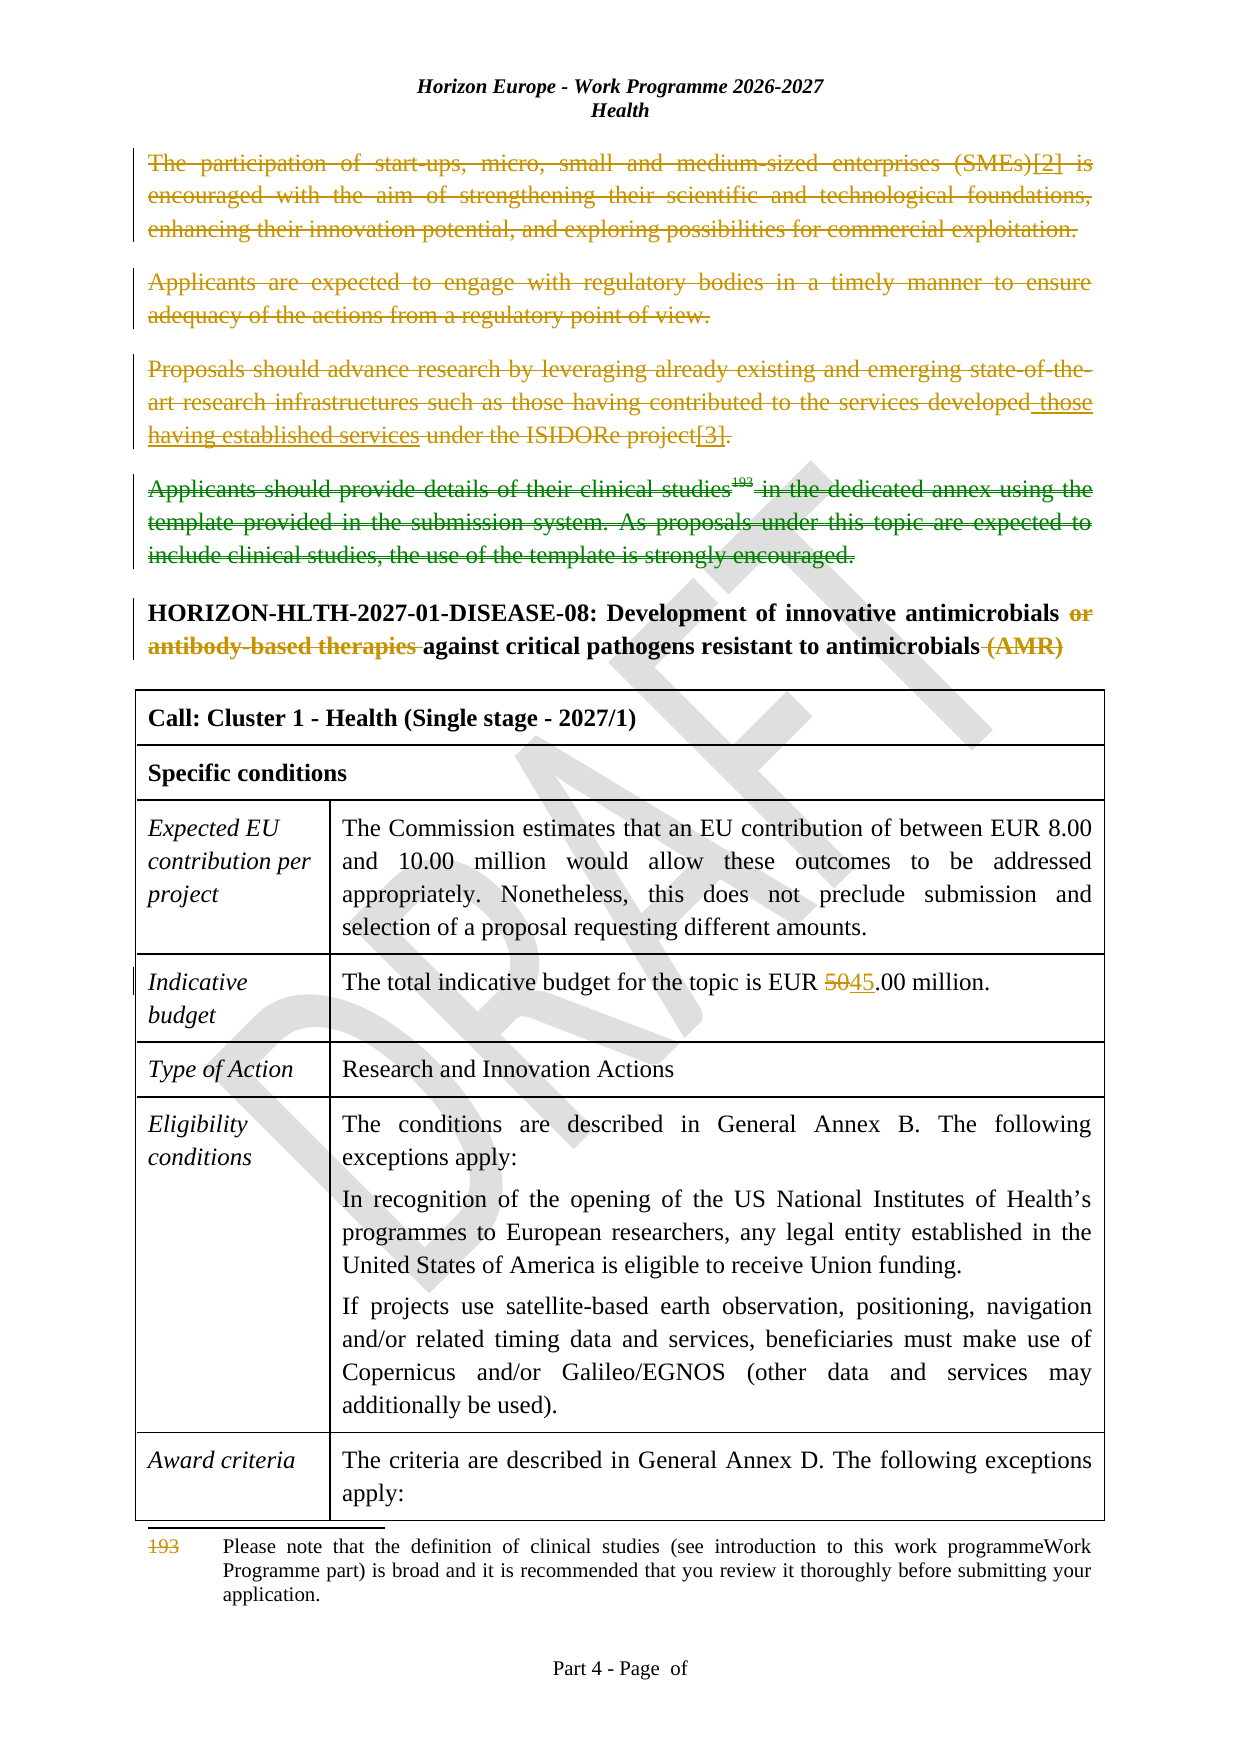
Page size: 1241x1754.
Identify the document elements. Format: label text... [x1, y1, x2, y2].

table_cell Specific conditions [136, 745, 1104, 799]
table_cell Type of Action [136, 1042, 329, 1096]
table_cell Eligibility conditions [136, 1097, 329, 1432]
table_cell Research and Innovation Actions [331, 1043, 1104, 1096]
table_cell Expected EU contribution per project [136, 800, 329, 953]
table_cell The conditions are described in General Annex B. The following exceptions apply: In recognition of the opening of the US National Institutes of Health’s programmes to European researchers, any legal entity established in the United States of America is eligible to receive Union funding. If projects use satellite-based earth observation, positioning, navigation and/or related timing data and services, beneficiaries must make use of Copernicus and/or Galileo/EGNOS (other data and services may additionally be used). [331, 1098, 1104, 1432]
subtitle HORIZON-HLTH-2027-01-DISEASE-08: Development of innovative antimicrobials against critical pathogens resistant to antimicrobials [148, 598, 1093, 660]
table_header Call: Cluster 1 - Health (Single stage - 2027/1) [136, 691, 1104, 744]
table_cell Indicative budget [136, 954, 329, 1041]
table_cell The total indicative budget for the topic is EUR .00 million. [331, 955, 1104, 1041]
table_cell The Commission estimates that an EU contribution of between EUR 8.00 and 10.00 million would allow these outcomes to be addressed appropriately. Nonetheless, this does not preclude submission and selection of a proposal requesting different amounts. [331, 801, 1104, 953]
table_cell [331, 1433, 1104, 1519]
table_cell Award criteria [136, 1433, 329, 1519]
